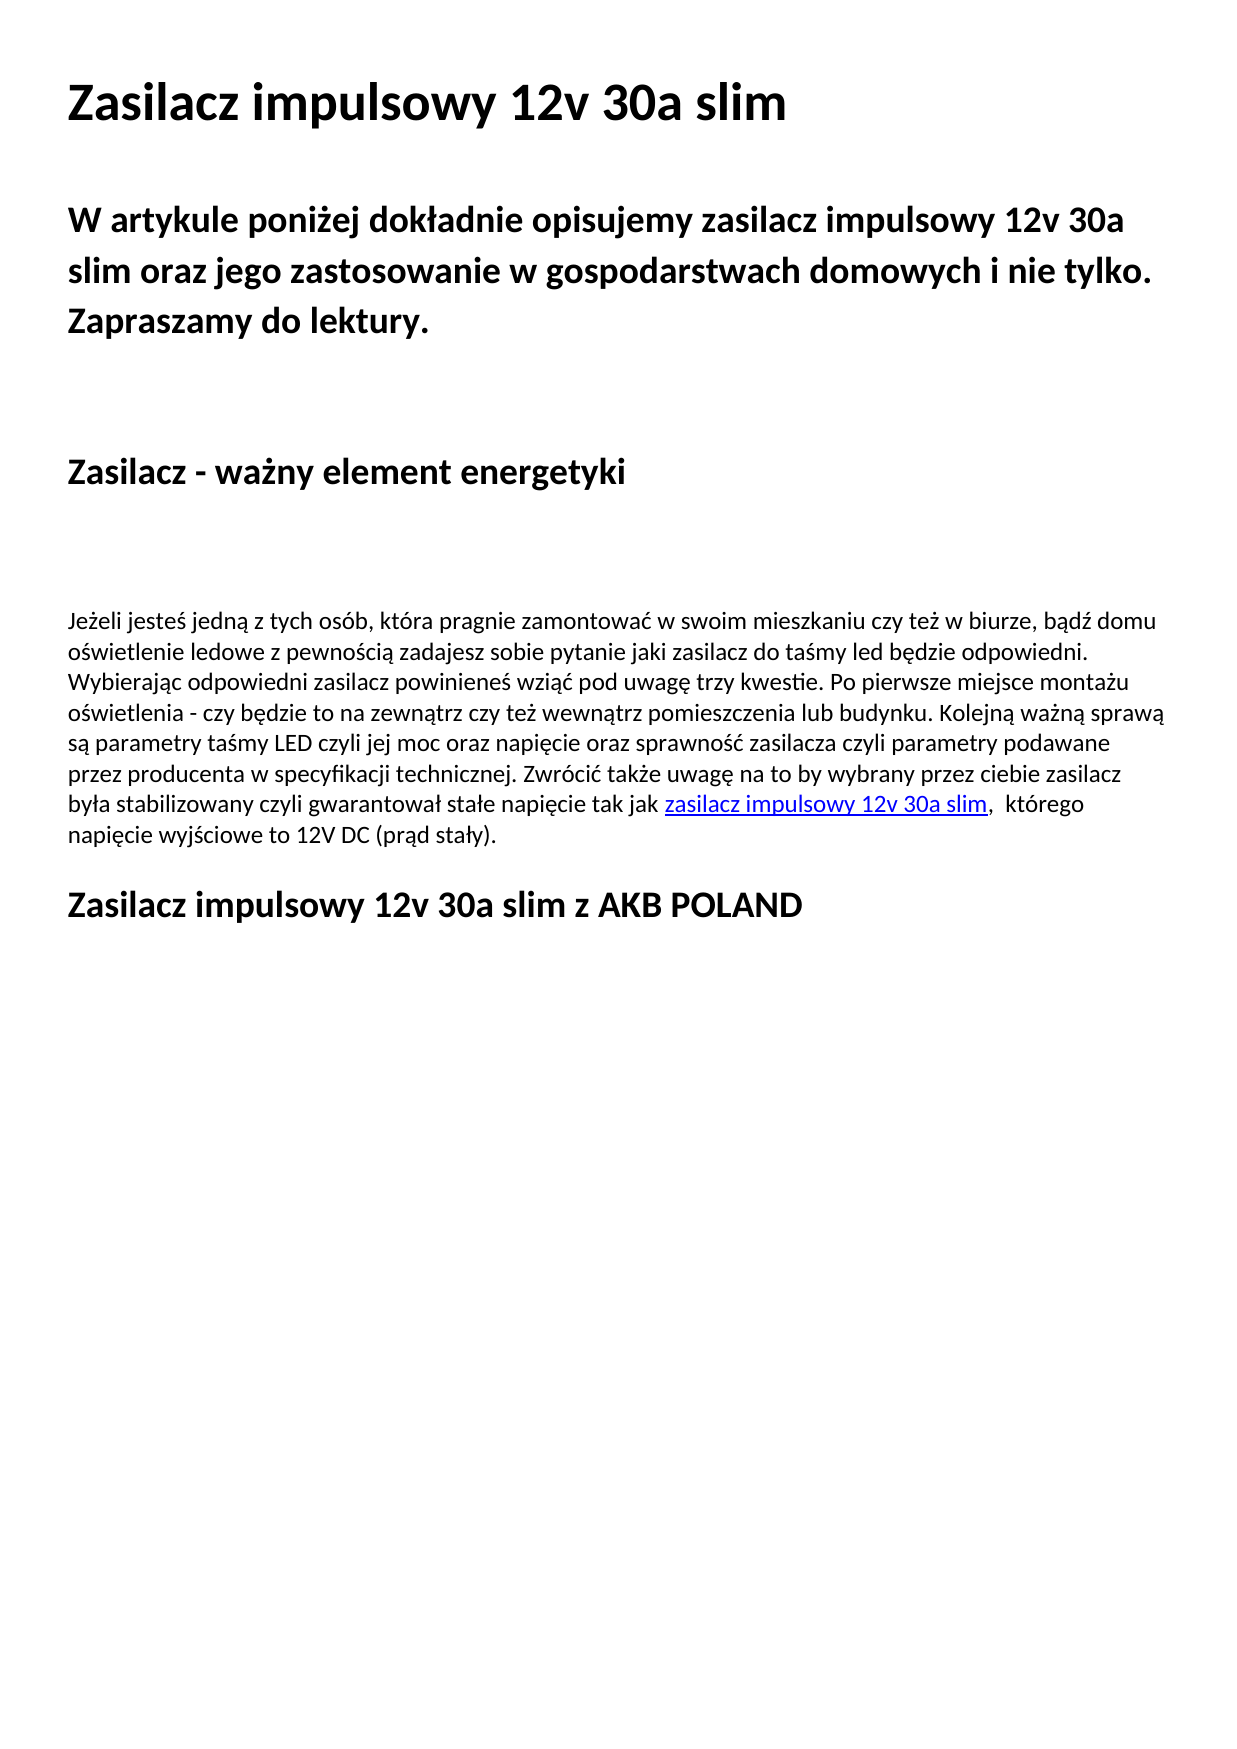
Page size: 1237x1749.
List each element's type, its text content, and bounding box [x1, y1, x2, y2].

text Zasilacz impulsowy 12v 30a slim z AKB POLAND [68, 881, 1169, 927]
text Jeżeli jesteś jedną z tych osób, która pragnie zamontować w swoim mieszkaniu czy też w biurze, bądź domu oświetlenie ledowe z pewnością zadajesz sobie pytanie jaki zasilacz do taśmy led będzie odpowiedni. Wybierając odpowiedni zasilacz powinieneś wziąć pod uwagę trzy kwestie. Po pierwsze miejsce montażu oświetlenia - czy będzie to na zewnątrz czy też wewnątrz pomieszczenia lub budynku. Kolejną ważną sprawą są parametry taśmy LED czyli jej moc oraz napięcie oraz sprawność zasilacza czyli parametry podawane przez producenta w specyfikacji technicznej. Zwrócić także uwagę na to by wybrany przez ciebie zasilacz była stabilizowany czyli gwarantował stałe napięcie tak jak zasilacz impulsowy 12v 30a slim, którego napięcie wyjściowe to 12V DC (prąd stały). [68, 605, 1169, 849]
text W artykule poniżej dokładnie opisujemy zasilacz impulsowy 12v 30a slim oraz jego zastosowanie w gospodarstwach domowych i nie tylko. Zapraszamy do lektury. [68, 196, 1169, 343]
text Zasilacz - ważny element energetyki [68, 448, 1169, 493]
text Zasilacz impulsowy 12v 30a slim [68, 68, 1169, 134]
